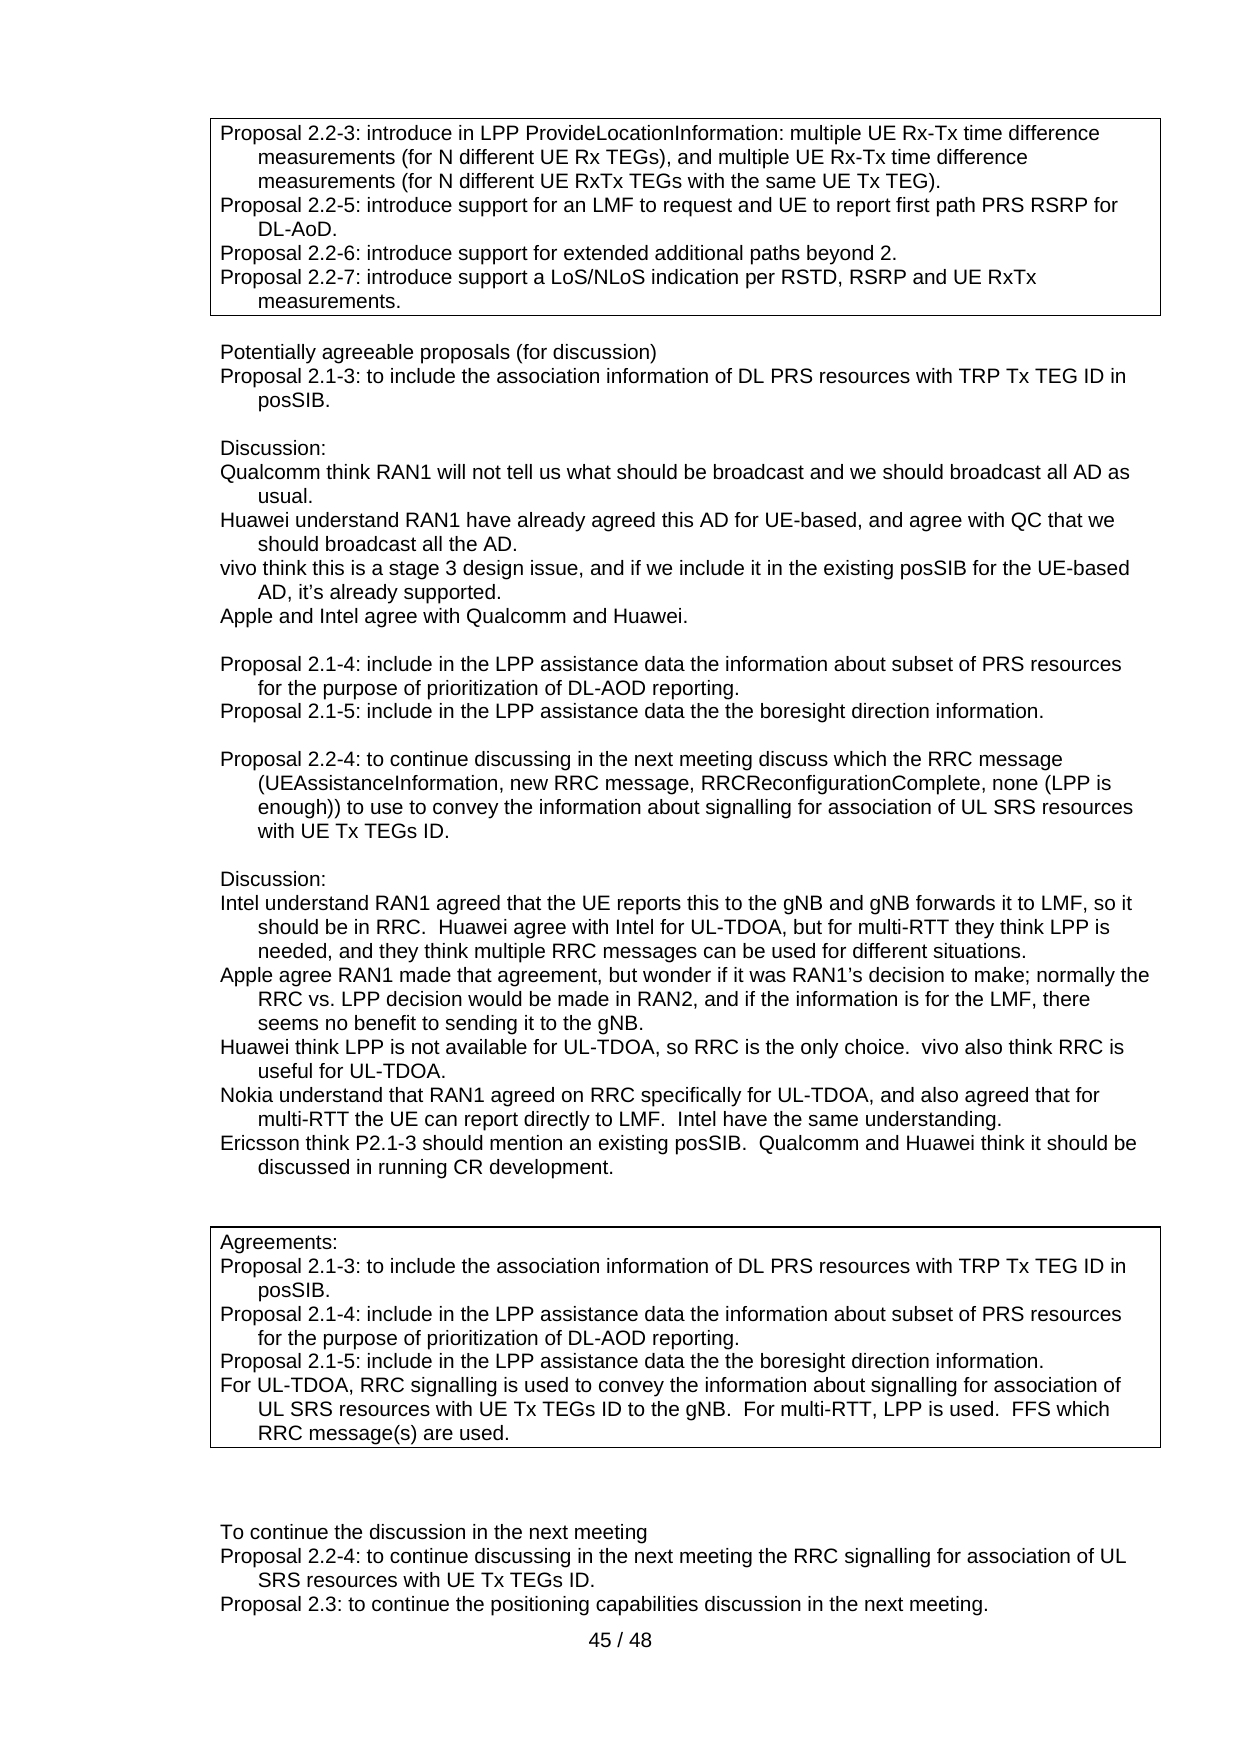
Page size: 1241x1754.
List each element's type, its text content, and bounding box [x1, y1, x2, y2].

text Discussion: [220, 436, 1152, 460]
text Proposal 2.1-5: include in the LPP assistance data the the boresight direction information. [220, 699, 1152, 723]
text Proposal 2.1-4: include in the LPP assistance data the information about subset of PRS resources for the purpose of prioritization of DL-AOD reporting. [211, 1298, 1160, 1346]
text Potentially agreeable proposals (for discussion) [220, 340, 1152, 364]
text Proposal 2.2-4: to continue discussing in the next meeting the RRC signalling for association of UL SRS resources with UE Tx TEGs ID. [220, 1544, 1152, 1592]
text Proposal 2.1-5: include in the LPP assistance data the the boresight direction information. [211, 1346, 1160, 1370]
text Qualcomm think RAN1 will not tell us what should be broadcast and we should broadcast all AD as usual. [220, 460, 1152, 508]
text Proposal 2.1-4: include in the LPP assistance data the information about subset of PRS resources for the purpose of prioritization of DL-AOD reporting. [220, 651, 1152, 699]
text Discussion: [220, 867, 1152, 891]
text Proposal 2.2-5: introduce support for an LMF to request and UE to report first path PRS RSRP for DL-AoD. [211, 190, 1160, 238]
text Ericsson think P2.1-3 should mention an existing posSIB. Qualcomm and Huawei think it should be discussed in running CR development. [220, 1131, 1152, 1178]
text Huawei think LPP is not available for UL-TDOA, so RRC is the only choice. vivo also think RRC is useful for UL-TDOA. [220, 1035, 1152, 1083]
text To continue the discussion in the next meeting [220, 1520, 1152, 1544]
text Proposal 2.2-4: to continue discussing in the next meeting discuss which the RRC message (UEAssistanceInformation, new RRC message, RRCReconfigurationComplete, none (LPP is enough)) to use to convey the information about signalling for association of UL SRS resources with UE Tx TEGs ID. [220, 747, 1152, 843]
text Proposal 2.1-3: to include the association information of DL PRS resources with TRP Tx TEG ID in posSIB. [220, 364, 1152, 412]
text Huawei understand RAN1 have already agreed this AD for UE-based, and agree with QC that we should broadcast all the AD. [220, 508, 1152, 556]
text Proposal 2.2-7: introduce support a LoS/NLoS indication per RSTD, RSRP and UE RxTx measurements. [211, 262, 1160, 315]
text Proposal 2.2-3: introduce in LPP ProvideLocationInformation: multiple UE Rx-Tx time difference measurements (for N different UE Rx TEGs), and multiple UE Rx-Tx time difference measurements (for N different UE RxTx TEGs with the same UE Tx TEG). [211, 119, 1160, 190]
text Proposal 2.2-6: introduce support for extended additional paths beyond 2. [211, 238, 1160, 262]
text Agreements: [211, 1228, 1160, 1250]
text Nokia understand that RAN1 agreed on RRC specifically for UL-TDOA, and also agreed that for multi-RTT the UE can report directly to LMF. Intel have the same understanding. [220, 1083, 1152, 1131]
text vivo think this is a stage 3 design issue, and if we include it in the existing posSIB for the UE-based AD, it’s already supported. [220, 556, 1152, 603]
text Apple agree RAN1 made that agreement, but wonder if it was RAN1’s decision to make; normally the RRC vs. LPP decision would be made in RAN2, and if the information is for the LMF, there seems no benefit to sending it to the gNB. [220, 963, 1152, 1035]
text Intel understand RAN1 agreed that the UE reports this to the gNB and gNB forwards it to LMF, so it should be in RRC. Huawei agree with Intel for UL-TDOA, but for multi-RTT they think LPP is needed, and they think multiple RRC messages can be used for different situations. [220, 891, 1152, 963]
text For UL-TDOA, RRC signalling is used to convey the information about signalling for association of UL SRS resources with UE Tx TEGs ID to the gNB. For multi-RTT, LPP is used. FFS which RRC message(s) are used. [211, 1370, 1160, 1447]
text Apple and Intel agree with Qualcomm and Huawei. [220, 603, 1152, 627]
text Proposal 2.1-3: to include the association information of DL PRS resources with TRP Tx TEG ID in posSIB. [211, 1250, 1160, 1298]
text Proposal 2.3: to continue the positioning capabilities discussion in the next meeting. [220, 1592, 1152, 1616]
